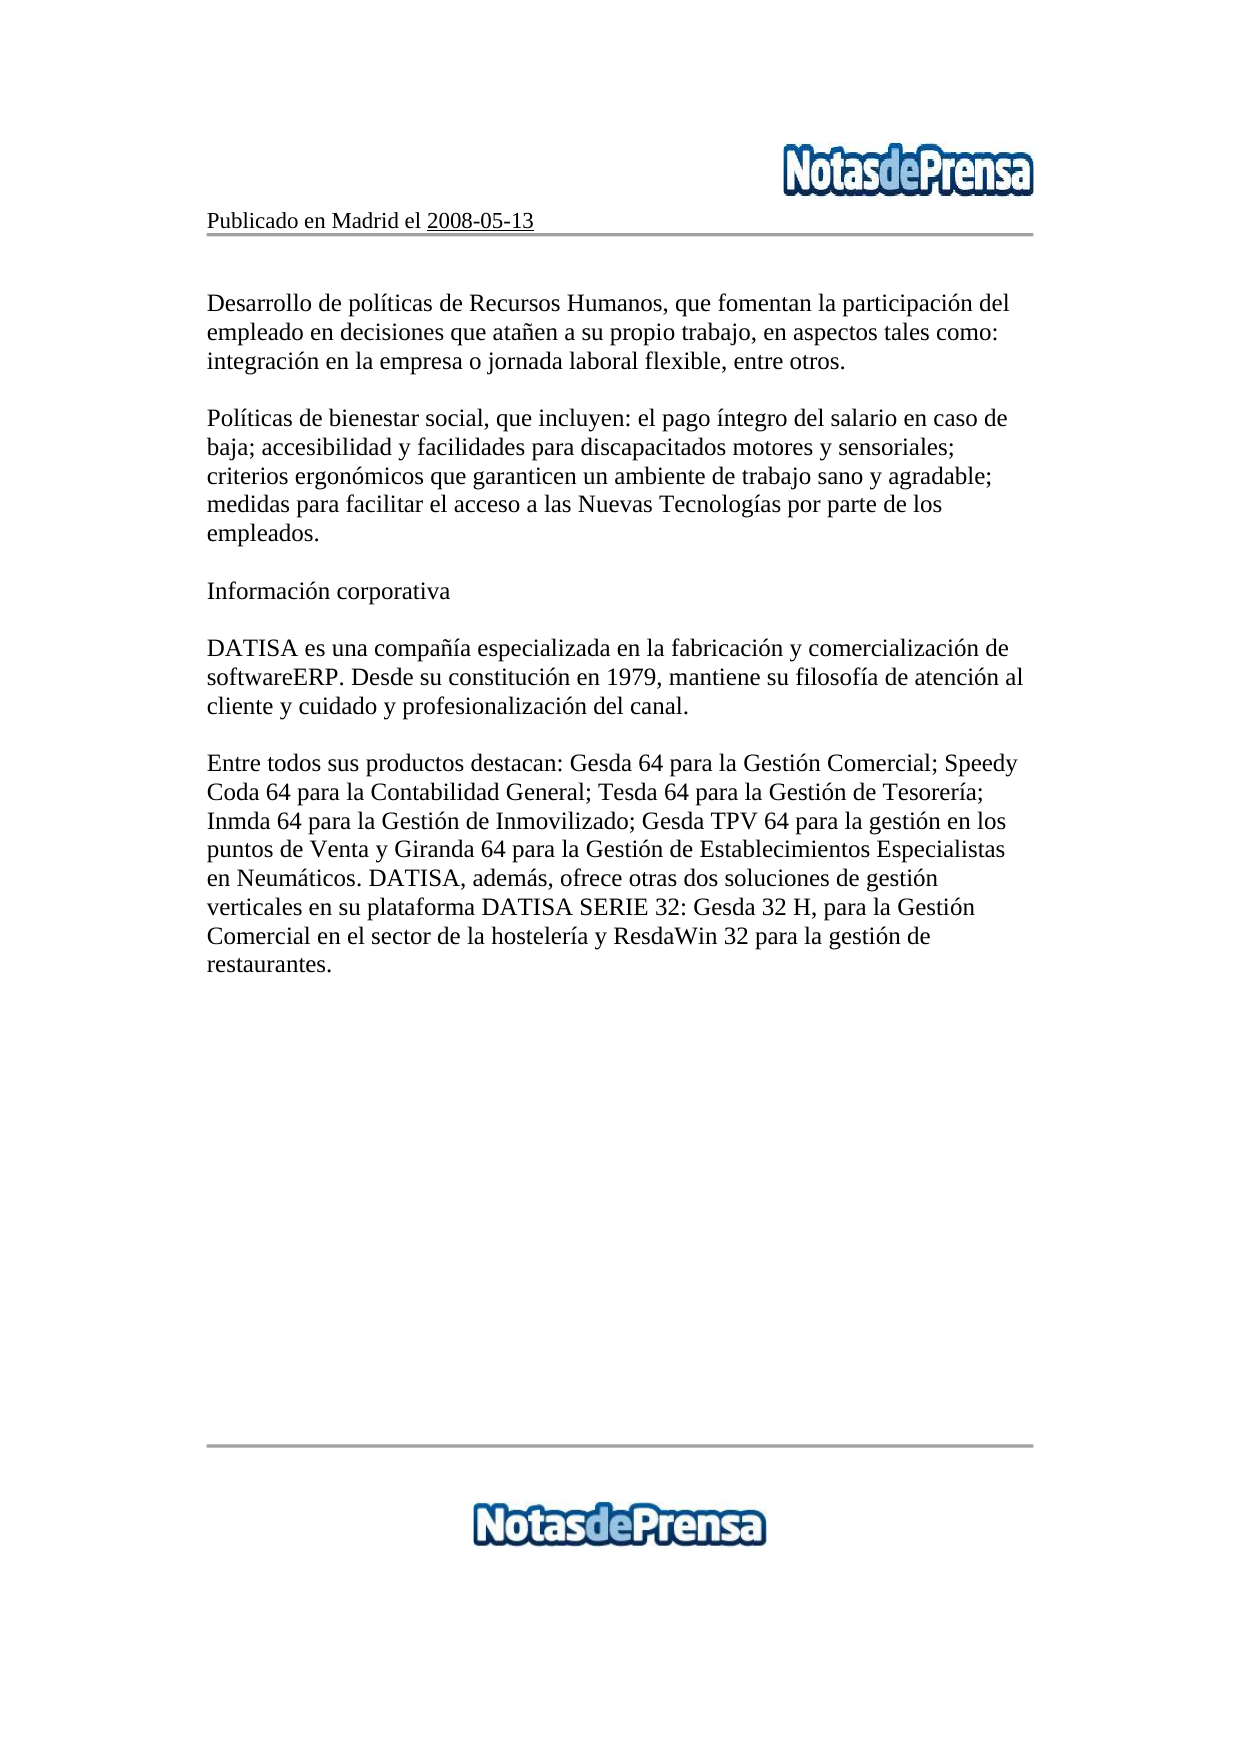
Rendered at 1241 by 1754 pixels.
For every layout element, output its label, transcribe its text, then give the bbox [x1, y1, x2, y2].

picture [473, 1501, 767, 1548]
picture [783, 142, 1034, 199]
